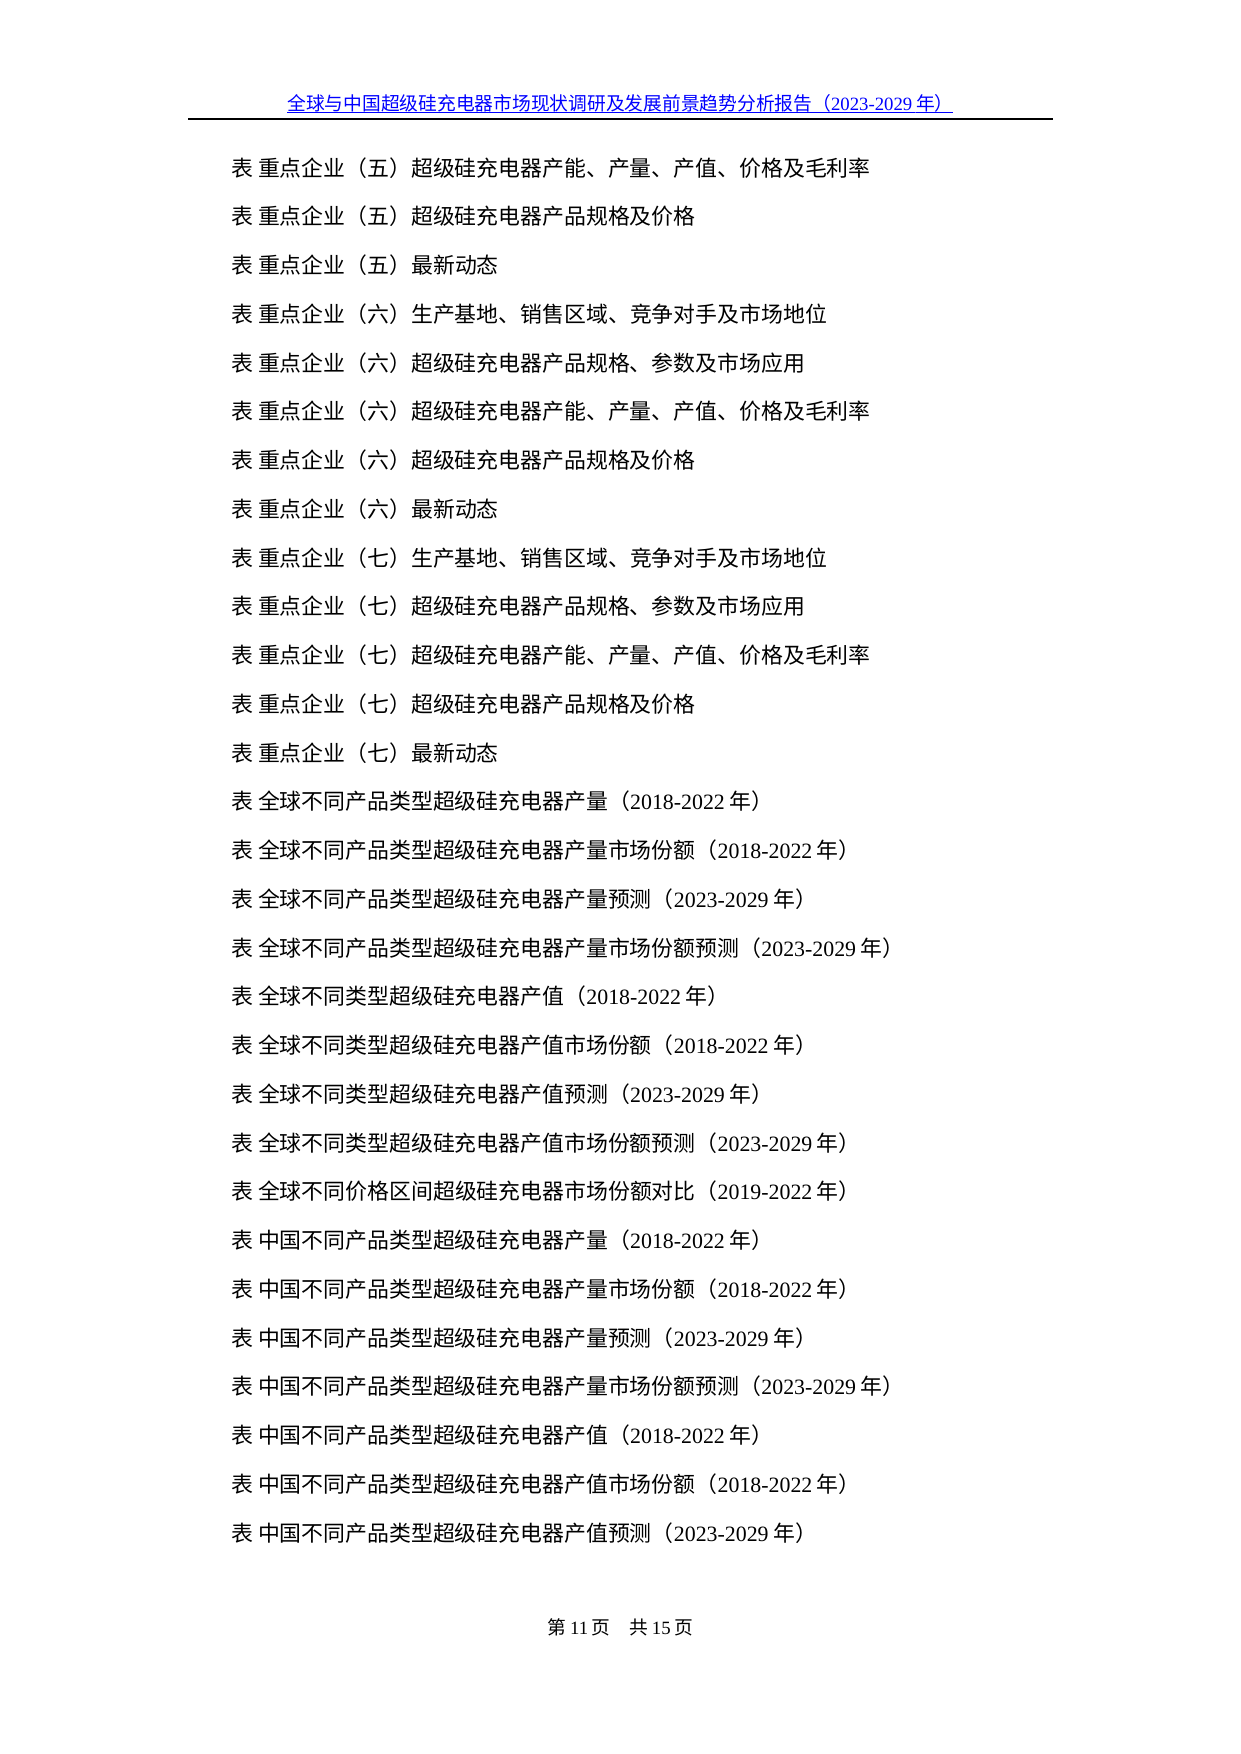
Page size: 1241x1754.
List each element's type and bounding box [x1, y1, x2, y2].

text [187, 150, 1053, 1548]
